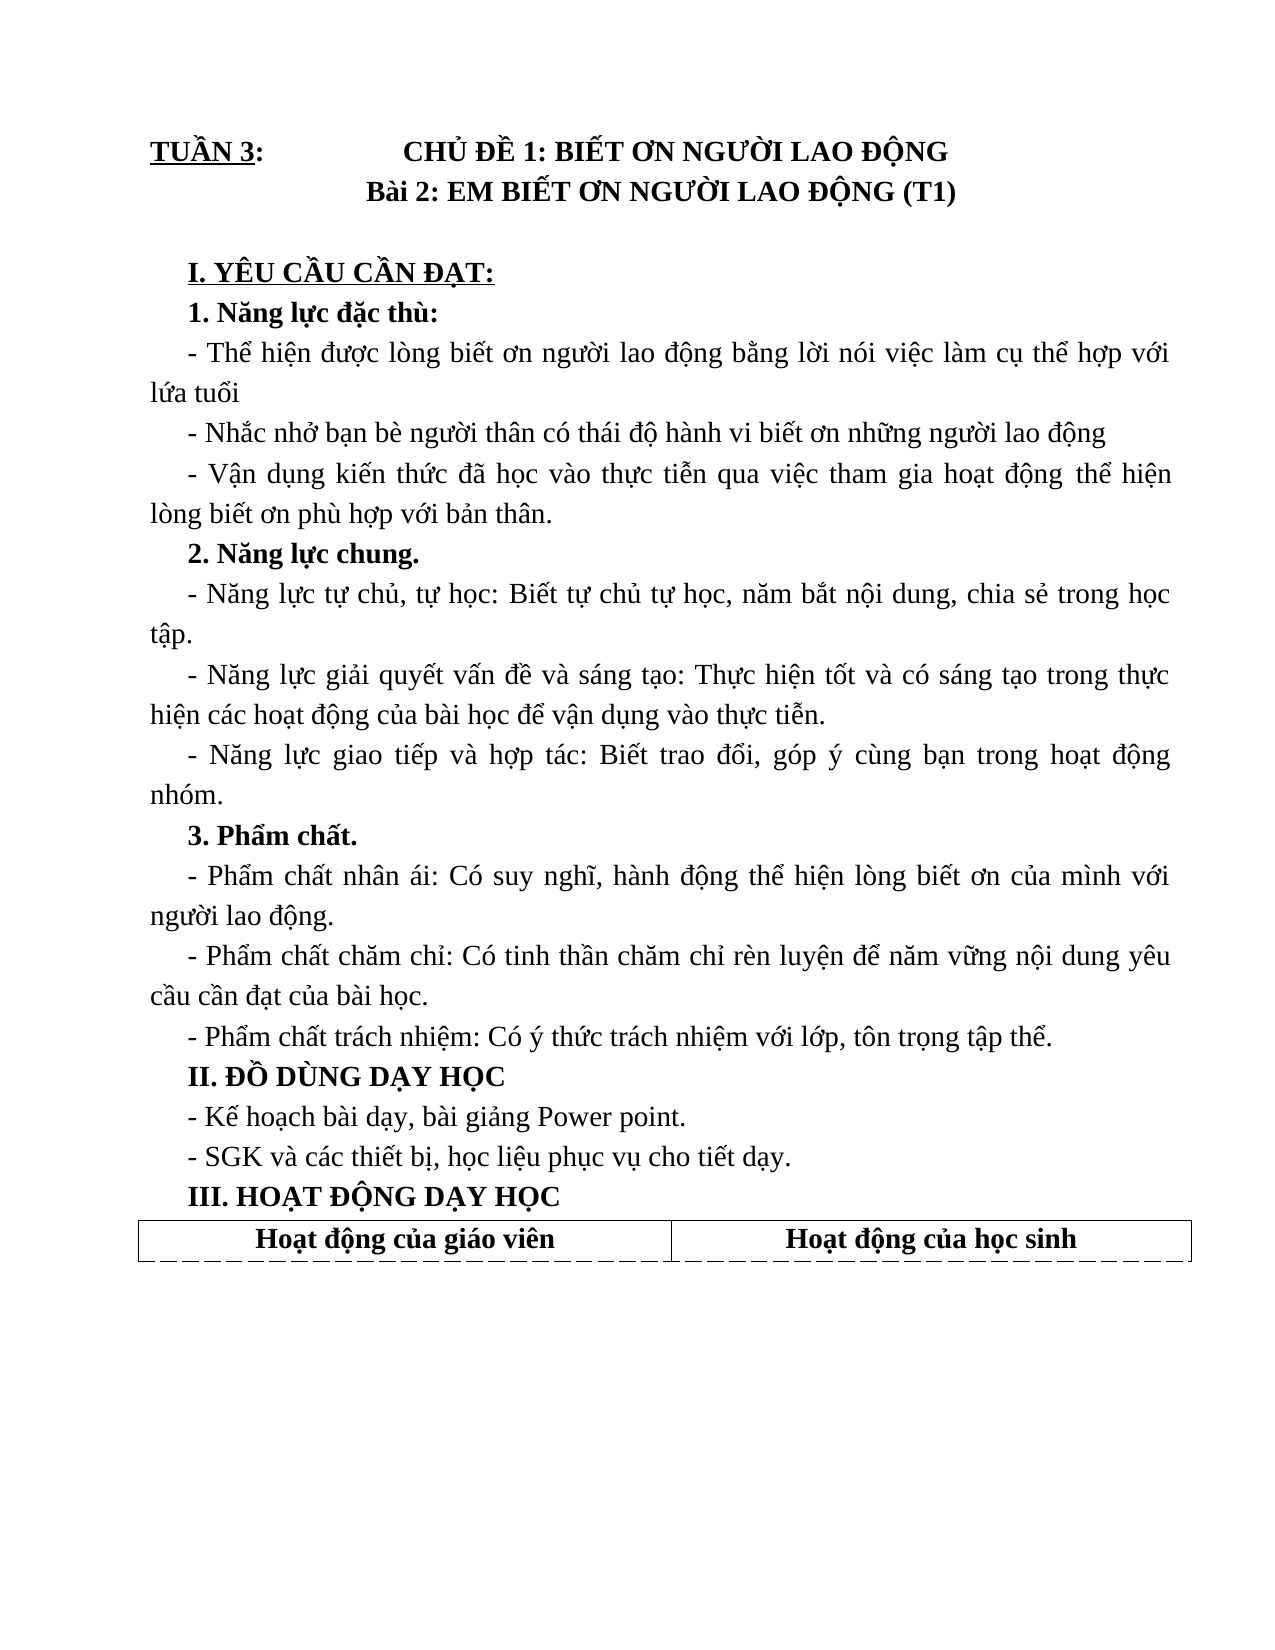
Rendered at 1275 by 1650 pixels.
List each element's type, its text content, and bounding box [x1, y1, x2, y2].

table_header Hoạt động của giáo viên [139, 1221, 671, 1261]
table_header Hoạt động của học sinh [672, 1221, 1191, 1261]
text - Năng lực tự chủ, tự học: Biết tự chủ tự học, năm bắt nội dung, chia sẻ trong học tập. [150, 576, 1172, 650]
text - Thể hiện được lòng biết ơn người lao động bằng lời nói việc làm cụ thể hợp với lứa tuổi [150, 335, 1172, 409]
text III. HOẠT ĐỘNG DẠY HỌC [150, 1179, 1172, 1213]
text II. ĐỒ DÙNG DẠY HỌC [150, 1059, 1172, 1092]
text - Kế hoạch bài dạy, bài giảng Power point. [150, 1099, 1172, 1133]
text - Năng lực giao tiếp và hợp tác: Biết trao đổi, góp ý cùng bạn trong hoạt động nhóm. [150, 737, 1172, 811]
text 3. Phẩm chất. [150, 818, 1172, 851]
text - Phẩm chất trách nhiệm: Có ý thức trách nhiệm với lớp, tôn trọng tập thể. [150, 1019, 1172, 1052]
text I. YÊU CẦU CẦN ĐẠT: [150, 255, 1172, 288]
text - Phẩm chất chăm chỉ: Có tinh thần chăm chỉ rèn luyện để năm vững nội dung yêu cầu cần đạt của bài học. [150, 938, 1172, 1012]
text - Nhắc nhở bạn bè người thân có thái độ hành vi biết ơn những người lao động [150, 416, 1172, 449]
text - SGK và các thiết bị, học liệu phục vụ cho tiết dạy. [150, 1139, 1172, 1173]
text - Phẩm chất nhân ái: Có suy nghĩ, hành động thể hiện lòng biết ơn của mình với người lao động. [150, 858, 1172, 932]
text Bài 2: EM BIẾT ƠN NGƯỜI LAO ĐỘNG (T1) [150, 174, 1172, 208]
text - Vận dụng kiến thức đã học vào thực tiễn qua việc tham gia hoạt động thể hiện lòng biết ơn phù hợp với bản thân. [150, 456, 1172, 529]
text 2. Năng lực chung. [150, 536, 1172, 570]
text 1. Năng lực đặc thù: [150, 295, 1172, 328]
text TUẦN 3: CHỦ ĐỀ 1: BIẾT ƠN NGƯỜI LAO ĐỘNG [150, 134, 1172, 168]
text - Năng lực giải quyết vấn đề và sáng tạo: Thực hiện tốt và có sáng tạo trong thực hiện các hoạt động của bài học để vận dụng vào thực tiễn. [150, 657, 1172, 731]
